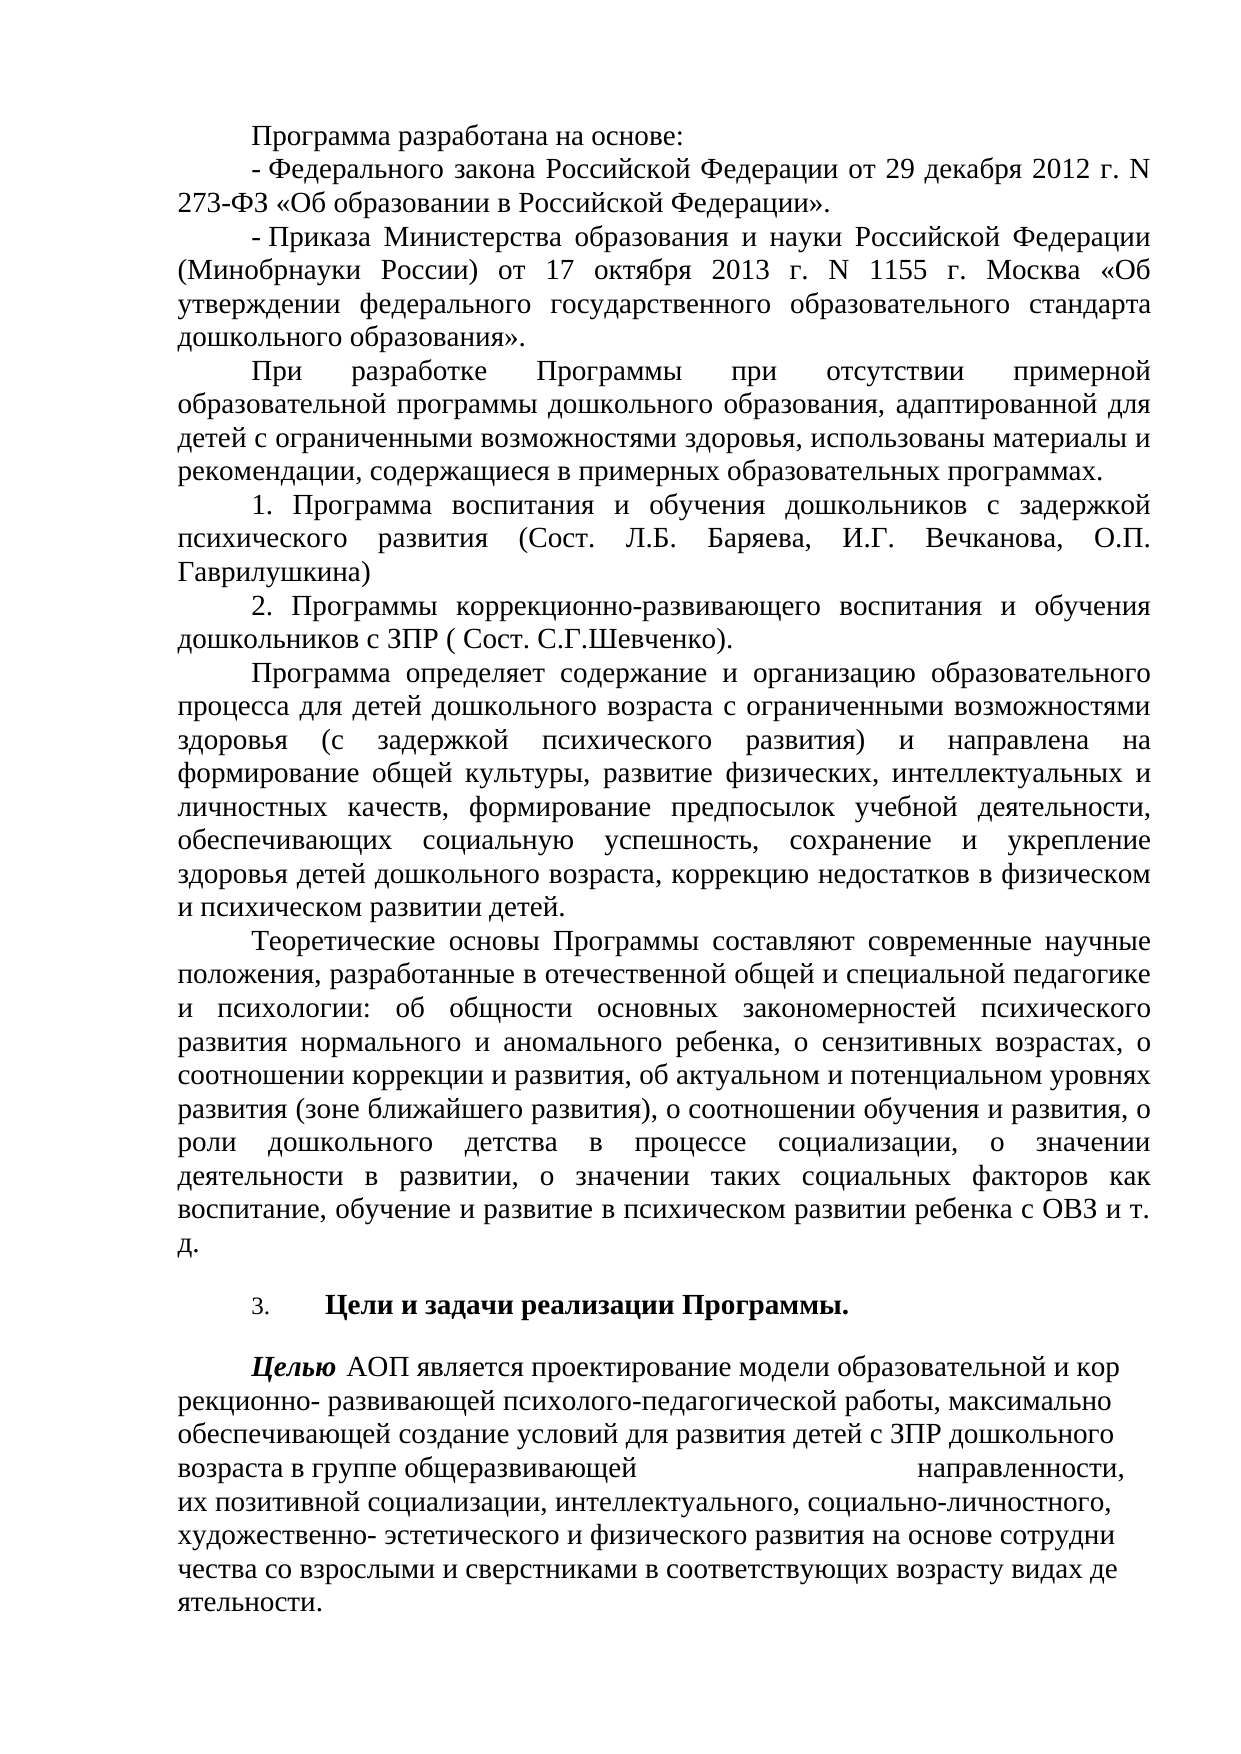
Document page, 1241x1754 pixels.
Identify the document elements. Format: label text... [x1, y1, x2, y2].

text 2. Программы коррекционно-развивающего воспитания и обучения дошкольников с ЗПР ( Сост. С.Г.Шевченко). [177, 588, 1152, 655]
text - Федерального закона Российской Федерации от 29 декабря 2012 г. N 273-ФЗ «Об образовании в Российской Федерации». [177, 152, 1152, 219]
text При разработке Программы при отсутствии примерной образовательной программы дошкольного образования, адаптированной для детей с ограниченными возможностями здоровья, использованы материалы и рекомендации, содержащиеся в примерных образовательных программах. [177, 353, 1152, 487]
text 1. Программа воспитания и обучения дошкольников с задержкой психического развития (Сост. Л.Б. Баряева, И.Г. Вечканова, О.П. Гаврилушкина) [177, 487, 1152, 588]
text Программа определяет содержание и организацию образовательного процесса для детей дошкольного возраста с ограниченными возможностями здоровья (с задержкой психического развития) и направлена на формирование общей культуры, развитие физических, интеллектуальных и личностных качеств, формирование предпосылок учебной деятельности, обеспечивающих социальную успешность, сохранение и укрепление здоровья детей дошкольного возраста, коррекцию недостатков в физическом и психическом развитии детей. [177, 655, 1152, 923]
text Целью АОП является проектирование модели образовательной и коррекционно- развивающей психолого-педагогической работы, максимально обеспечивающей создание условий для развития детей с ЗПР дошкольного возраста в группе общеразвивающей направленности, их позитивной социализации, интеллектуального, социально-личностного, художественно- эстетического и физического развития на основе сотрудничества со взрослыми и сверстниками в соответствующих возрасту видах деятельности. [177, 1349, 1124, 1618]
text Теоретические основы Программы составляют современные научные положения, разработанные в отечественной общей и специальной педагогике и психологии: об общности основных закономерностей психического развития нормального и аномального ребенка, о сензитивных возрастах, о соотношении коррекции и развития, об актуальном и потенциальном уровнях развития (зоне ближайшего развития), о соотношении обучения и развития, о роли дошкольного детства в процессе социализации, о значении деятельности в развитии, о значении таких социальных факторов как воспитание, обучение и развитие в психическом развитии ребенка с ОВЗ и т. д. [177, 923, 1152, 1258]
text - Приказа Министерства образования и науки Российской Федерации (Минобрнауки России) от 17 октября 2013 г. N 1155 г. Москва «Об утверждении федерального государственного образовательного стандарта дошкольного образования». [177, 219, 1152, 353]
list Цели и задачи реализации Программы. [177, 1287, 1152, 1321]
text Программа разработана на основе: [177, 118, 1152, 152]
